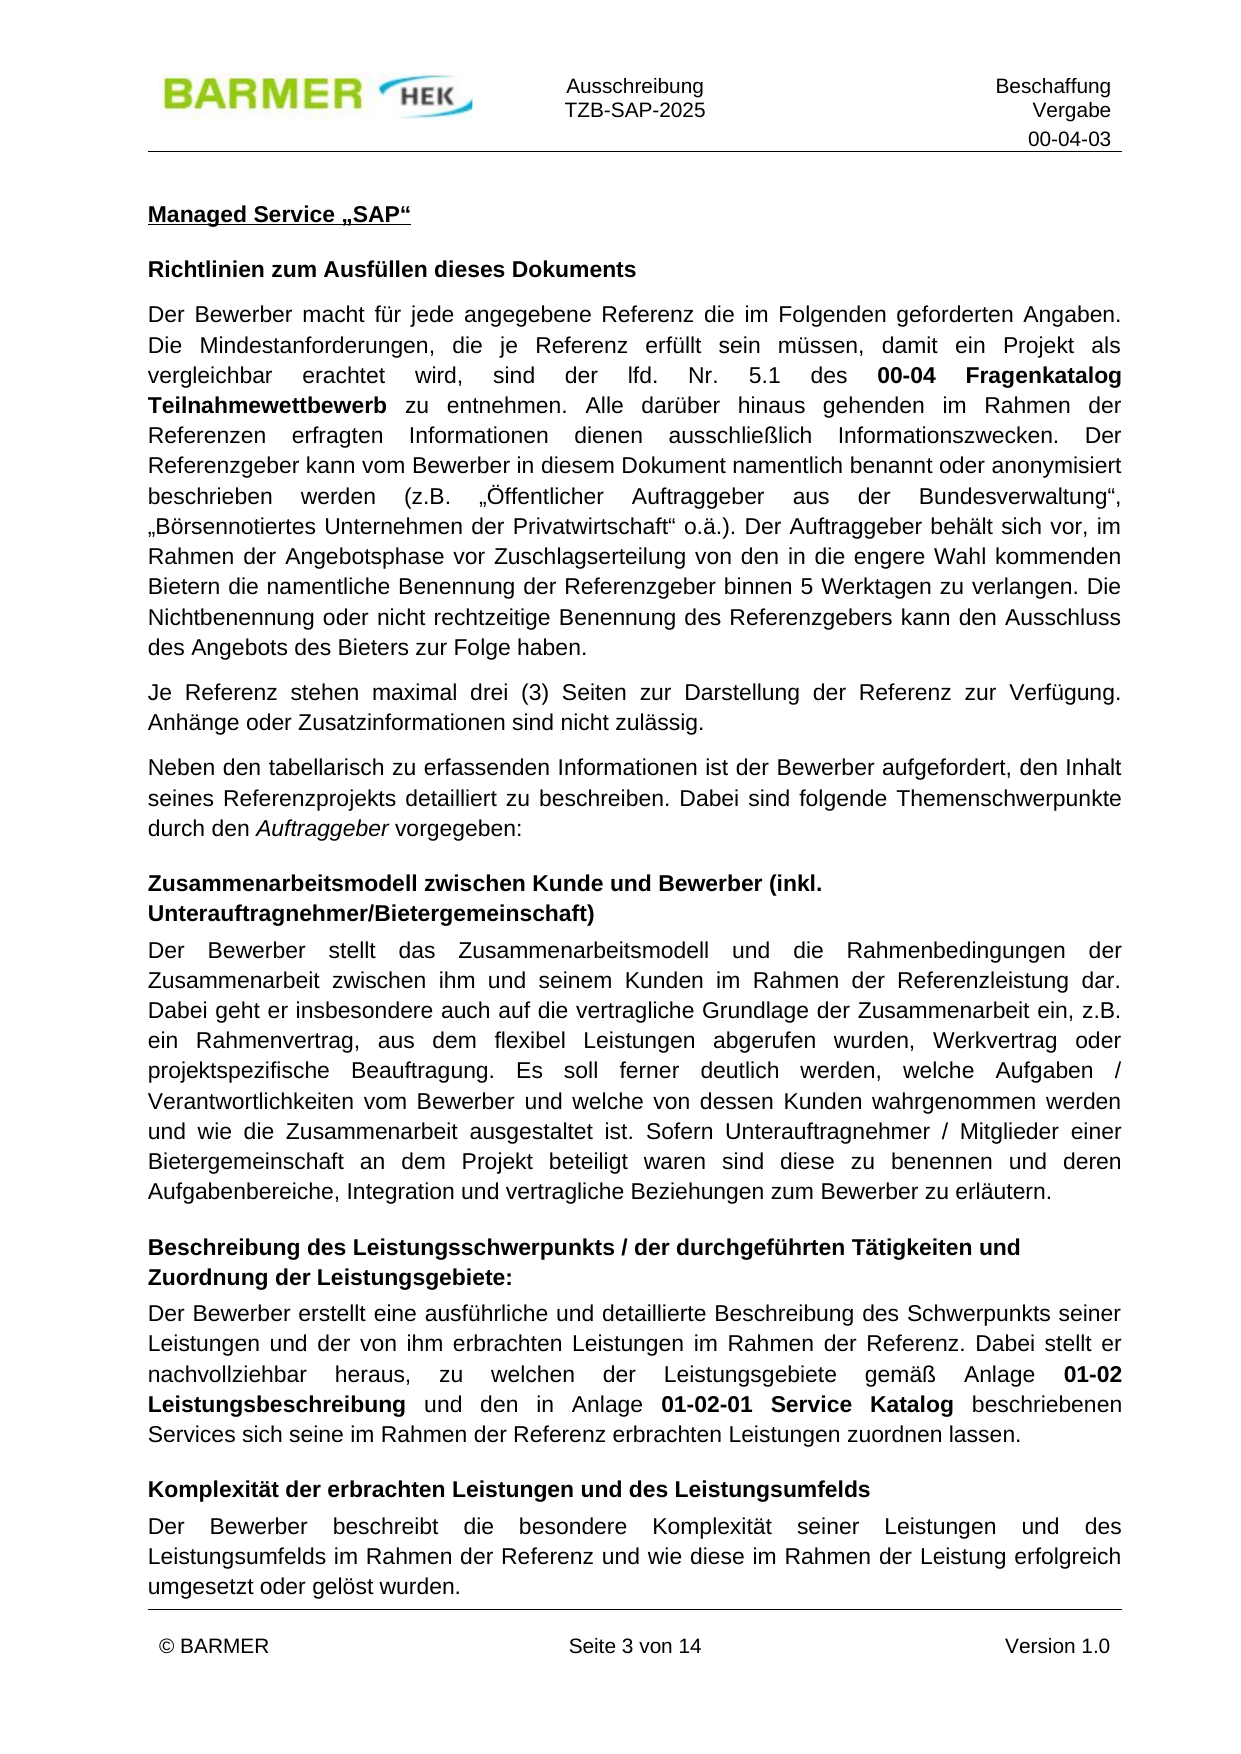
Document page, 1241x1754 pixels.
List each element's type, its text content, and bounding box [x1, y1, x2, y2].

text Komplexität der erbrachten Leistungen und des Leistungsumfelds [148, 1476, 1122, 1502]
text Neben den tabellarisch zu erfassenden Informationen ist der Bewerber aufgefordert, den Inhalt seines Referenzprojekts detailliert zu beschreiben. Dabei sind folgende Themenschwerpunkte durch den Auftraggeber vorgegeben: [148, 754, 1122, 841]
text Der Bewerber stellt das Zusammenarbeitsmodell und die Rahmenbedingungen der Zusammenarbeit zwischen ihm und seinem Kunden im Rahmen der Referenzleistung dar. Dabei geht er insbesondere auch auf die vertragliche Grundlage der Zusammenarbeit ein, z.B. ein Rahmenvertrag, aus dem flexibel Leistungen abgerufen wurden, Werkvertrag oder projektspezifische Beauftragung. Es soll ferner deutlich werden, welche Aufgaben / Verantwortlichkeiten vom Bewerber und welche von dessen Kunden wahrgenommen werden und wie die Zusammenarbeit ausgestaltet ist. Sofern Unterauftragnehmer / Mitglieder einer Bietergemeinschaft an dem Projekt beteiligt waren sind diese zu benennen und deren Aufgabenbereiche, Integration und vertragliche Beziehungen zum Bewerber zu erläutern. [148, 937, 1122, 1204]
text Beschreibung des Leistungsschwerpunkts / der durchgeführten Tätigkeiten und Zuordnung der Leistungsgebiete: [148, 1233, 1122, 1290]
text Richtlinien zum Ausfüllen dieses Dokuments [148, 256, 1122, 282]
picture [158, 73, 473, 127]
text Der Bewerber macht für jede angegebene Referenz die im Folgenden geforderten Angaben. Die Mindestanforderungen, die je Referenz erfüllt sein müssen, damit ein Projekt als vergleichbar erachtet wird, sind der lfd. Nr. 5.1 des 00-04 Fragenkatalog Teilnahmewettbewerb zu entnehmen. Alle darüber hinaus gehenden im Rahmen der Referenzen erfragten Informationen dienen ausschließlich Informationszwecken. Der Referenzgeber kann vom Bewerber in diesem Dokument namentlich benannt oder anonymisiert beschrieben werden (z.B. „Öffentlicher Auftraggeber aus der Bundesverwaltung“, „Börsennotiertes Unternehmen der Privatwirtschaft“ o.ä.). Der Auftraggeber behält sich vor, im Rahmen der Angebotsphase vor Zuschlagserteilung von den in die engere Wahl kommenden Bietern die namentliche Benennung der Referenzgeber binnen 5 Werktagen zu verlangen. Die Nichtbenennung oder nicht rechtzeitige Benennung des Referenzgebers kann den Ausschluss des Angebots des Bieters zur Folge haben. [148, 301, 1122, 660]
text Der Bewerber beschreibt die besondere Komplexität seiner Leistungen und des Leistungsumfelds im Rahmen der Referenz und wie diese im Rahmen der Leistung erfolgreich umgesetzt oder gelöst wurden. [148, 1513, 1122, 1599]
text Der Bewerber erstellt eine ausführliche und detaillierte Beschreibung des Schwerpunkts seiner Leistungen und der von ihm erbrachten Leistungen im Rahmen der Referenz. Dabei stellt er nachvollziehbar heraus, zu welchen der Leistungsgebiete gemäß Anlage 01-02 Leistungsbeschreibung und den in Anlage 01-02-01 Service Katalog beschriebenen Services sich seine im Rahmen der Referenz erbrachten Leistungen zuordnen lassen. [148, 1300, 1122, 1447]
text Zusammenarbeitsmodell zwischen Kunde und Bewerber (inkl. Unterauftragnehmer/Bietergemeinschaft) [148, 870, 1122, 926]
text Managed Service „SAP“ [148, 201, 1122, 227]
text Je Referenz stehen maximal drei (3) Seiten zur Darstellung der Referenz zur Verfügung. Anhänge oder Zusatzinformationen sind nicht zulässig. [148, 679, 1122, 735]
